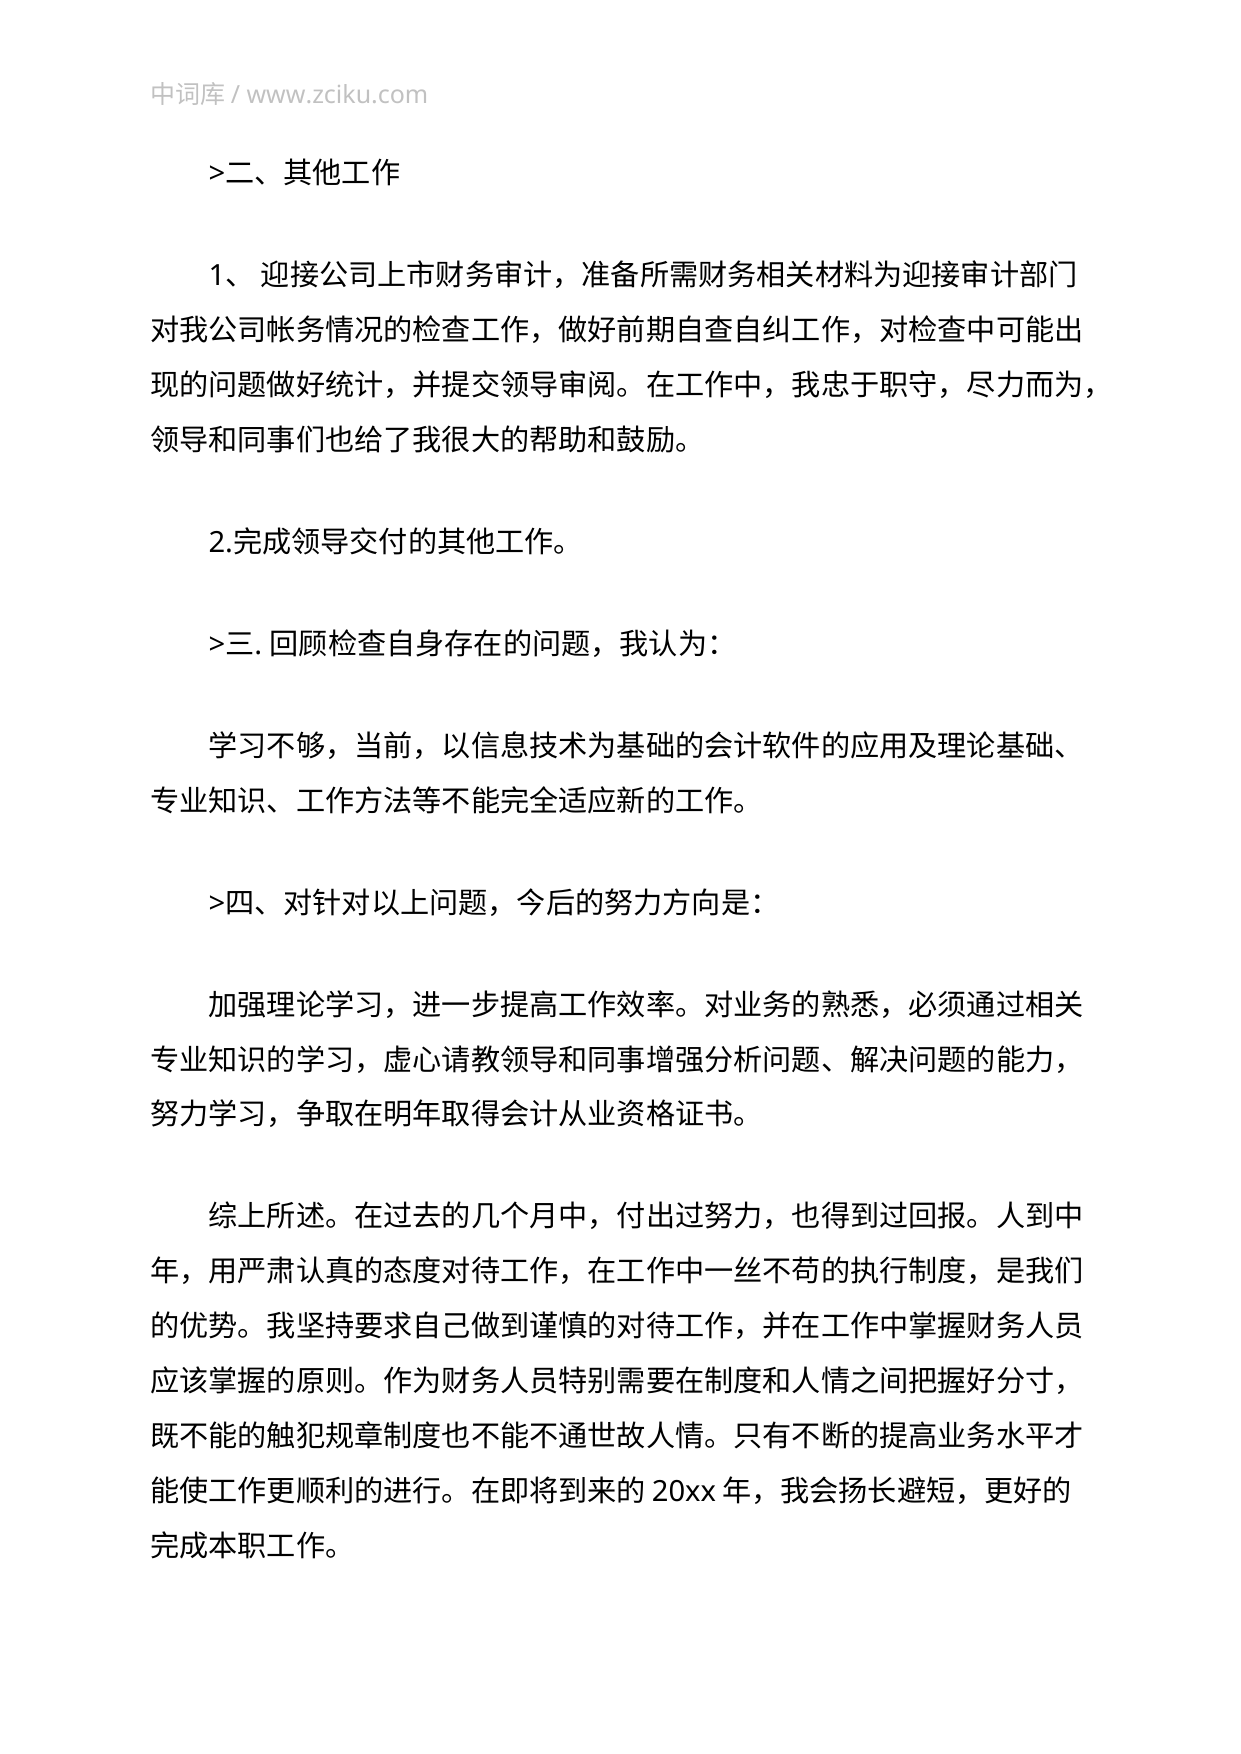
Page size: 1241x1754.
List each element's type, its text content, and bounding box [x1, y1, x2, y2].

text >三. 回顾检查自身存在的问题，我认为： [150, 621, 1090, 663]
text 综上所述。在过去的几个月中，付出过努力，也得到过回报。人到中年，用严肃认真的态度对待工作，在工作中一丝不苟的执行制度，是我们的优势。我坚持要求自己做到谨慎的对待工作，并在工作中掌握财务人员应该掌握的原则。作为财务人员特别需要在制度和人情之间把握好分寸，既不能的触犯规章制度也不能不通世故人情。只有不断的提高业务水平才能使工作更顺利的进行。在即将到来的20xx年，我会扬长避短，更好的完成本职工作。 [150, 1193, 1090, 1564]
text >四、对针对以上问题，今后的努力方向是： [150, 879, 1090, 922]
text 学习不够，当前，以信息技术为基础的会计软件的应用及理论基础、专业知识、工作方法等不能完全适应新的工作。 [150, 722, 1090, 820]
text >二、其他工作 [150, 150, 1090, 192]
text 加强理论学习，进一步提高工作效率。对业务的熟悉，必须通过相关专业知识的学习，虚心请教领导和同事增强分析问题、解决问题的能力，努力学习，争取在明年取得会计从业资格证书。 [150, 981, 1090, 1133]
text 2.完成领导交付的其他工作。 [150, 518, 1090, 561]
text 1、 迎接公司上市财务审计，准备所需财务相关材料为迎接审计部门对我公司帐务情况的检查工作，做好前期自查自纠工作，对检查中可能出现的问题做好统计，并提交领导审阅。在工作中，我忠于职守，尽力而为，领导和同事们也给了我很大的帮助和鼓励。 [150, 252, 1090, 459]
